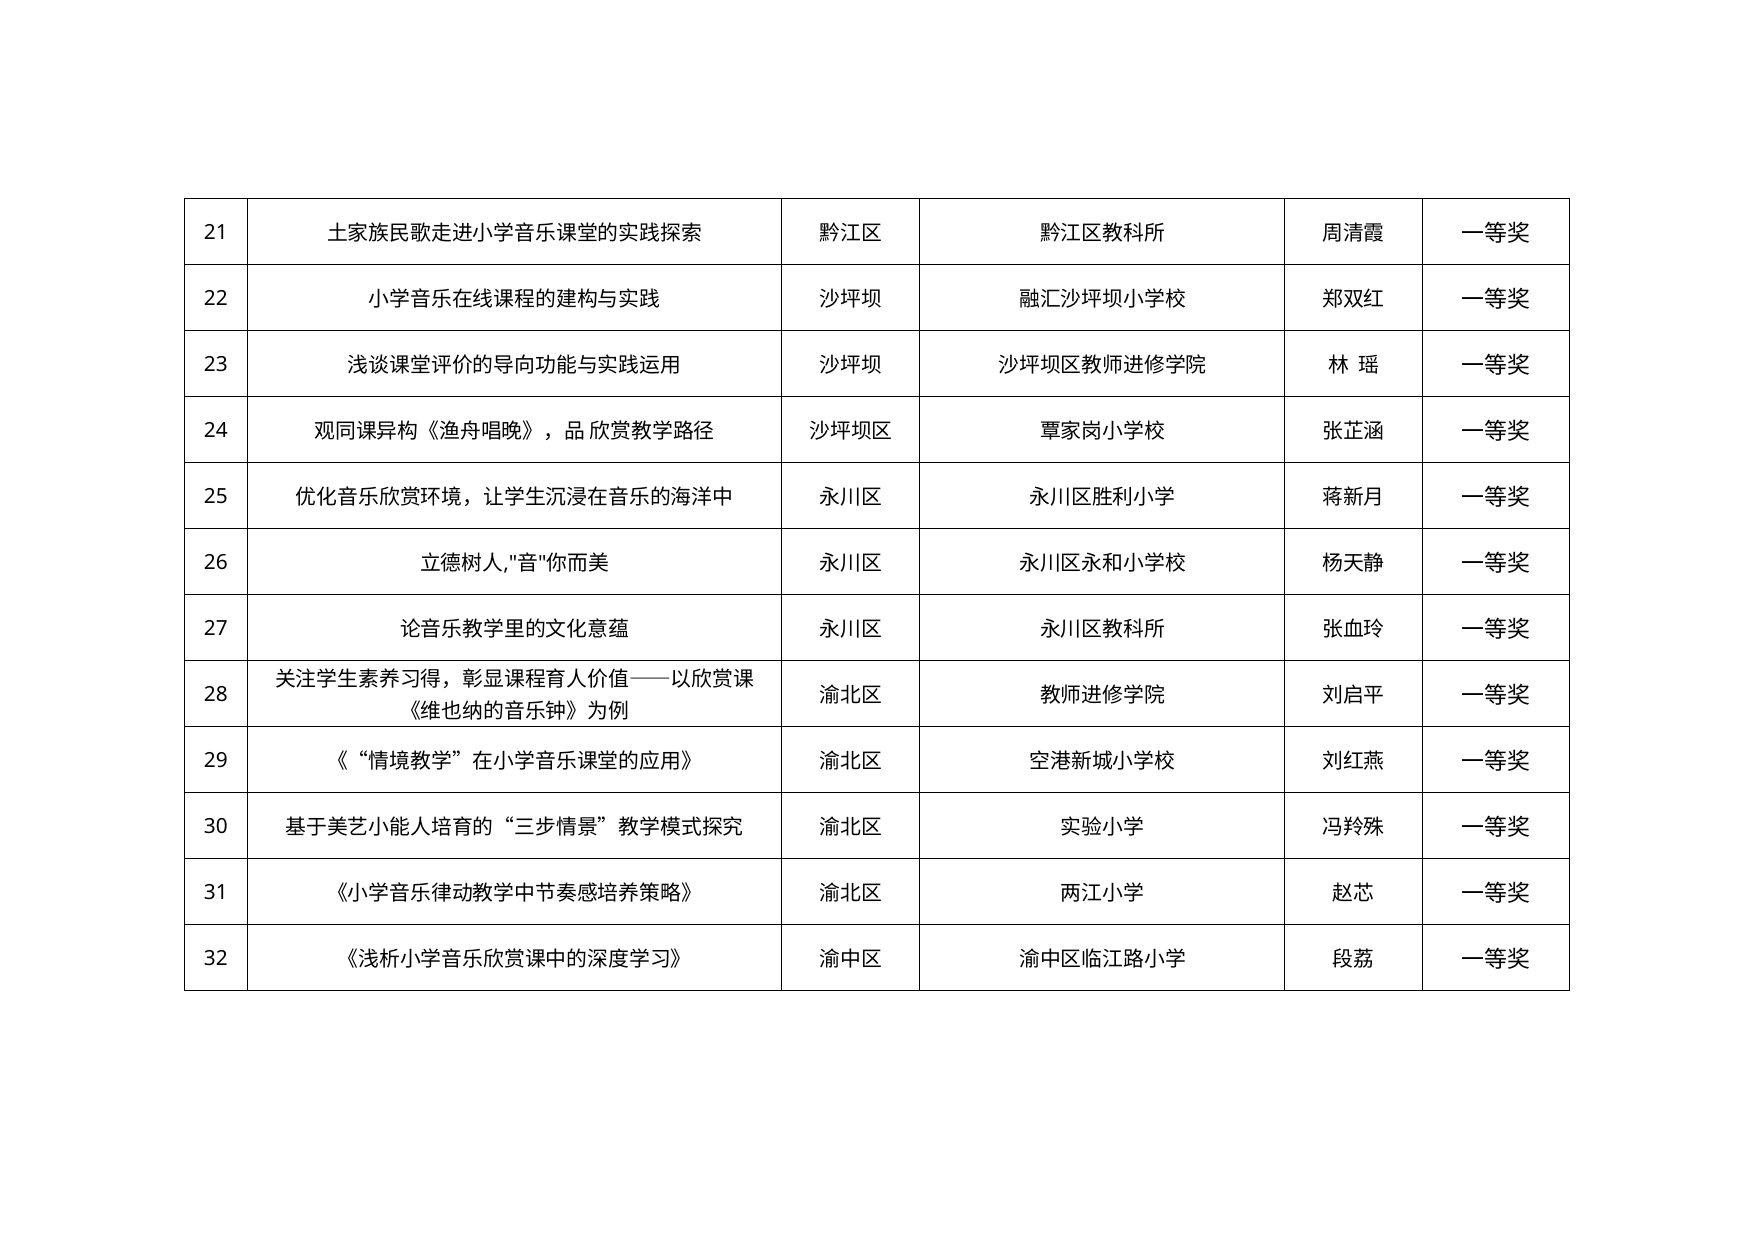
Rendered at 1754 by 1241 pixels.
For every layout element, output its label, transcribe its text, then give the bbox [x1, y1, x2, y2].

table_cell 永川区 [782, 529, 919, 594]
table_cell 黔江区 [782, 199, 919, 264]
table_cell 渝中区 [782, 925, 919, 990]
table_cell 渝北区 [782, 793, 919, 858]
table_cell 郑双红 [1285, 265, 1422, 330]
table_cell 32 [185, 925, 247, 990]
table_cell 浅谈课堂评价的导向功能与实践运用 [248, 331, 781, 396]
table_cell 段荔 [1285, 925, 1422, 990]
table_cell 一等奖 [1423, 793, 1569, 858]
table_cell 一等奖 [1423, 727, 1569, 792]
table_cell 一等奖 [1423, 199, 1569, 264]
table_cell 一等奖 [1423, 265, 1569, 330]
table_cell 论音乐教学里的文化意蕴 [248, 595, 781, 660]
table_cell 林 瑶 [1285, 331, 1422, 396]
table_cell 张芷涵 [1285, 397, 1422, 462]
table_cell 一等奖 [1423, 859, 1569, 924]
table_cell 空港新城小学校 [920, 727, 1284, 792]
table_cell 赵芯 [1285, 859, 1422, 924]
table_cell 关注学生素养习得，彰显课程育人价值——以欣赏课《维也纳的音乐钟》为例 [248, 661, 781, 726]
table_cell 30 [185, 793, 247, 858]
table_cell 周清霞 [1285, 199, 1422, 264]
table_cell 26 [185, 529, 247, 594]
table_cell 25 [185, 463, 247, 528]
table_cell 教师进修学院 [920, 661, 1284, 726]
table_cell 实验小学 [920, 793, 1284, 858]
table_cell 22 [185, 265, 247, 330]
table_cell 一等奖 [1423, 661, 1569, 726]
table_cell 黔江区教科所 [920, 199, 1284, 264]
table_cell 刘启平 [1285, 661, 1422, 726]
table_cell 一等奖 [1423, 529, 1569, 594]
table_cell 沙坪坝区教师进修学院 [920, 331, 1284, 396]
table_cell 渝北区 [782, 727, 919, 792]
table_cell 融汇沙坪坝小学校 [920, 265, 1284, 330]
table_cell 蒋新月 [1285, 463, 1422, 528]
table_cell 小学音乐在线课程的建构与实践 [248, 265, 781, 330]
table_cell 永川区胜利小学 [920, 463, 1284, 528]
table_cell 沙坪坝 [782, 331, 919, 396]
table_cell 渝北区 [782, 859, 919, 924]
table_cell 一等奖 [1423, 595, 1569, 660]
table_cell 冯羚殊 [1285, 793, 1422, 858]
table_cell 基于美艺小能人培育的“三步情景”教学模式探究 [248, 793, 781, 858]
table_cell 覃家岗小学校 [920, 397, 1284, 462]
table_cell 沙坪坝区 [782, 397, 919, 462]
table_cell 观同课异构《渔舟唱晚》，品 欣赏教学路径 [248, 397, 781, 462]
table_cell 一等奖 [1423, 331, 1569, 396]
table_cell 21 [185, 199, 247, 264]
table_cell 31 [185, 859, 247, 924]
table_cell 渝中区临江路小学 [920, 925, 1284, 990]
table_cell 《小学音乐律动教学中节奏感培养策略》 [248, 859, 781, 924]
table_cell 永川区 [782, 463, 919, 528]
table_cell 27 [185, 595, 247, 660]
table_cell 杨天静 [1285, 529, 1422, 594]
table_cell 一等奖 [1423, 463, 1569, 528]
table_cell 永川区 [782, 595, 919, 660]
table_cell 渝北区 [782, 661, 919, 726]
table_cell 29 [185, 727, 247, 792]
table_cell 一等奖 [1423, 925, 1569, 990]
table_cell 优化音乐欣赏环境，让学生沉浸在音乐的海洋中 [248, 463, 781, 528]
table_cell 永川区教科所 [920, 595, 1284, 660]
table_cell 24 [185, 397, 247, 462]
table_cell 28 [185, 661, 247, 726]
table_cell 永川区永和小学校 [920, 529, 1284, 594]
table_cell 沙坪坝 [782, 265, 919, 330]
table_cell 《“情境教学”在小学音乐课堂的应用》 [248, 727, 781, 792]
table_cell 刘红燕 [1285, 727, 1422, 792]
table_cell 23 [185, 331, 247, 396]
table_cell 张血玲 [1285, 595, 1422, 660]
table_cell 立德树人,"音"你而美 [248, 529, 781, 594]
table_cell 两江小学 [920, 859, 1284, 924]
table_cell 一等奖 [1423, 397, 1569, 462]
table_cell 土家族民歌走进小学音乐课堂的实践探索 [248, 199, 781, 264]
table_cell 《浅析小学音乐欣赏课中的深度学习》 [248, 925, 781, 990]
